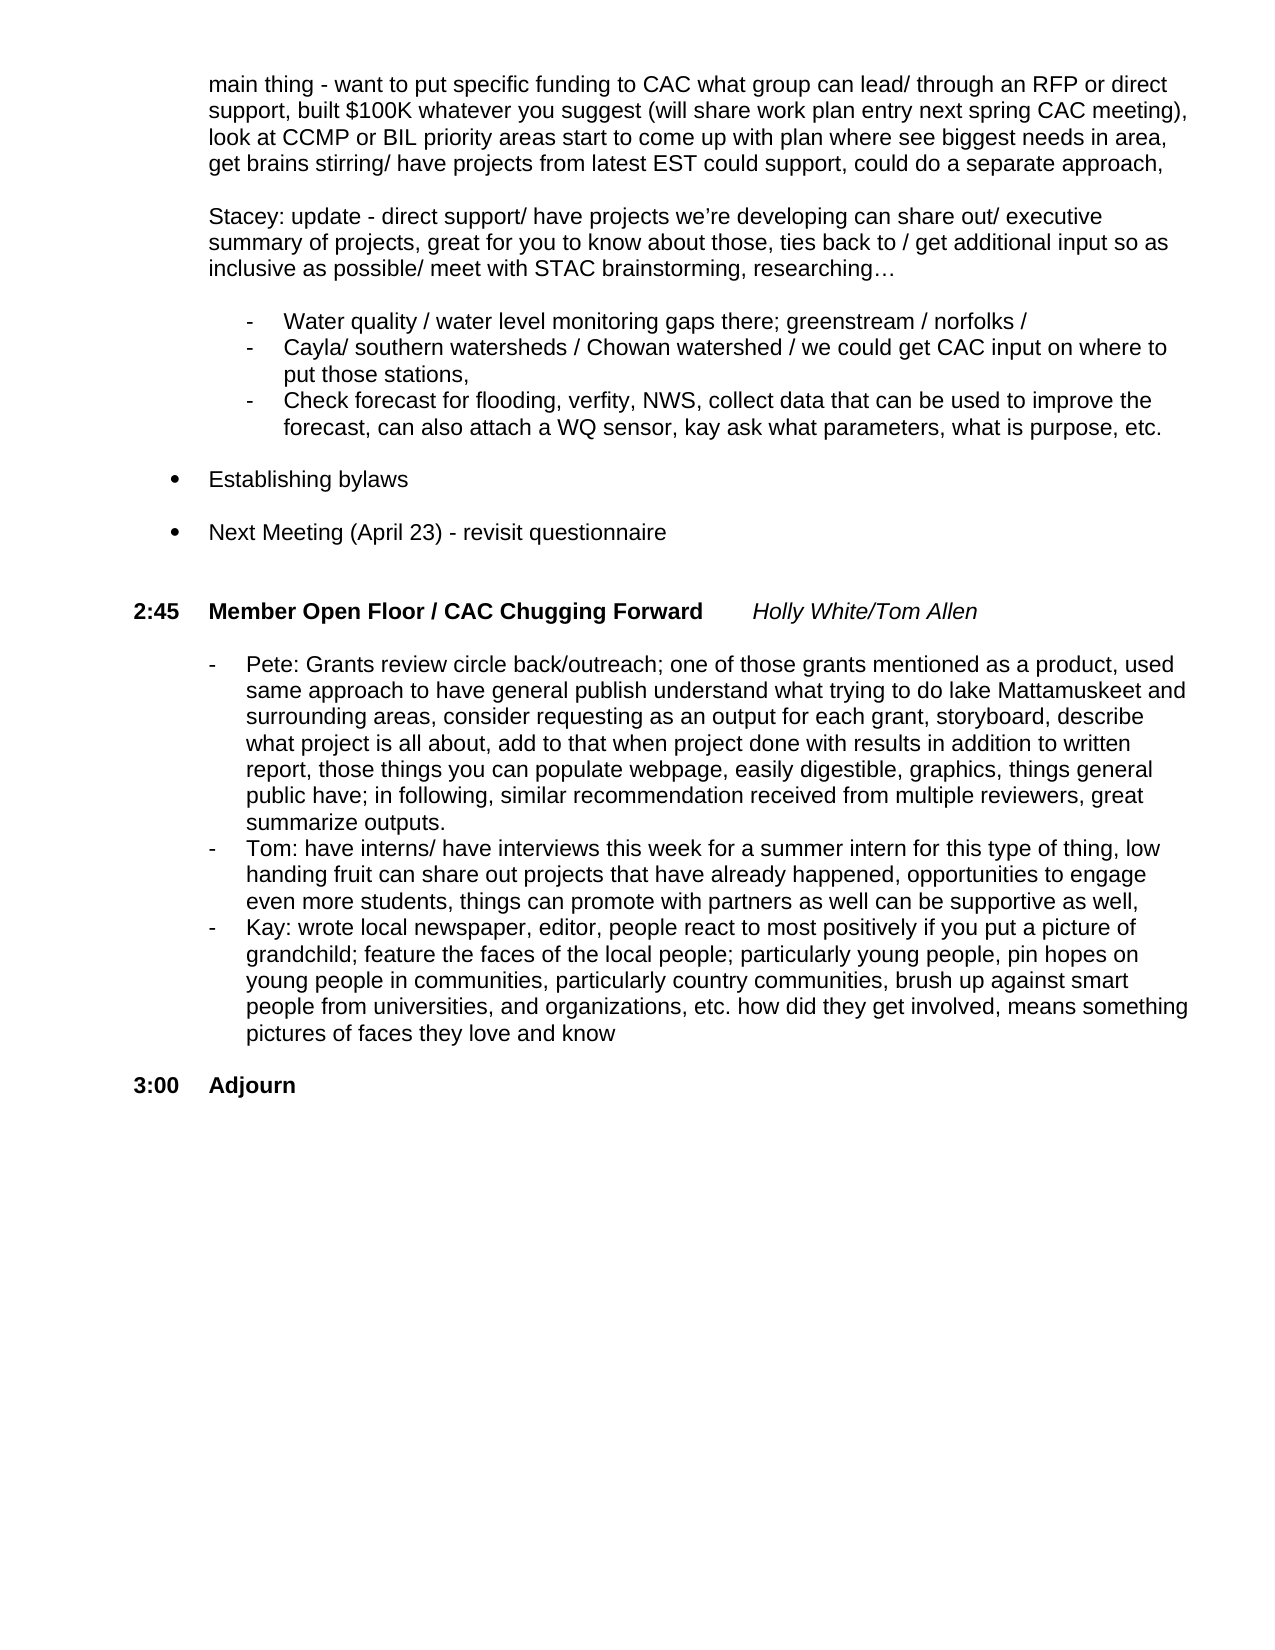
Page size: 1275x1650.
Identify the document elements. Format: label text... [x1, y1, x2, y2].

list Check forecast for flooding, verfity, NWS, collect data that can be used to improve the forecast, can also attach a WQ sensor, kay ask what parameters, what is purpose, etc. [246, 387, 1192, 440]
list Water quality / water level monitoring gaps there; greenstream / norfolks / [246, 308, 1192, 334]
list Cayla/ southern watersheds / Chowan watershed / we could get CAC input on where to put those stations, [246, 334, 1192, 387]
text Stacey: update - direct support/ have projects we’re developing can share out/ executive summary of projects, great for you to know about those, ties back to / get additional input so as inclusive as possible/ meet with STAC brainstorming, researching… [208, 203, 1192, 282]
list Pete: Grants review circle back/outreach; one of those grants mentioned as a product, used same approach to have general publish understand what trying to do lake Mattamuskeet and surrounding areas, consider requesting as an output for each grant, storyboard, describe what project is all about, add to that when project done with results in addition to written report, those things you can populate webpage, easily digestible, graphics, things general public have; in following, similar recommendation received from multiple reviewers, great summarize outputs. [208, 651, 1192, 835]
list Establishing bylaws [171, 466, 1192, 492]
list Kay: wrote local newspaper, editor, people react to most positively if you put a picture of grandchild; feature the faces of the local people; particularly young people, pin hopes on young people in communities, particularly country communities, brush up against smart people from universities, and organizations, etc. how did they get involved, means something pictures of faces they love and know [208, 914, 1192, 1046]
text main thing - want to put specific funding to CAC what group can lead/ through an RFP or direct support, built $100K whatever you suggest (will share work plan entry next spring CAC meeting), look at CCMP or BIL priority areas start to come up with plan where see biggest needs in area, [208, 71, 1192, 150]
list Next Meeting (April 23) - revisit questionnaire [171, 519, 1192, 545]
text 2:45 Member Open Floor / CAC Chugging Forward Holly White/Tom Allen [133, 598, 1192, 624]
list Tom: have interns/ have interviews this week for a summer intern for this type of thing, low handing fruit can share out projects that have already happened, opportunities to engage even more students, things can promote with partners as well can be supportive as well, [208, 835, 1192, 914]
text get brains stirring/ have projects from latest EST could support, could do a separate approach, [208, 150, 1192, 176]
text 3:00 Adjourn [133, 1072, 1192, 1099]
